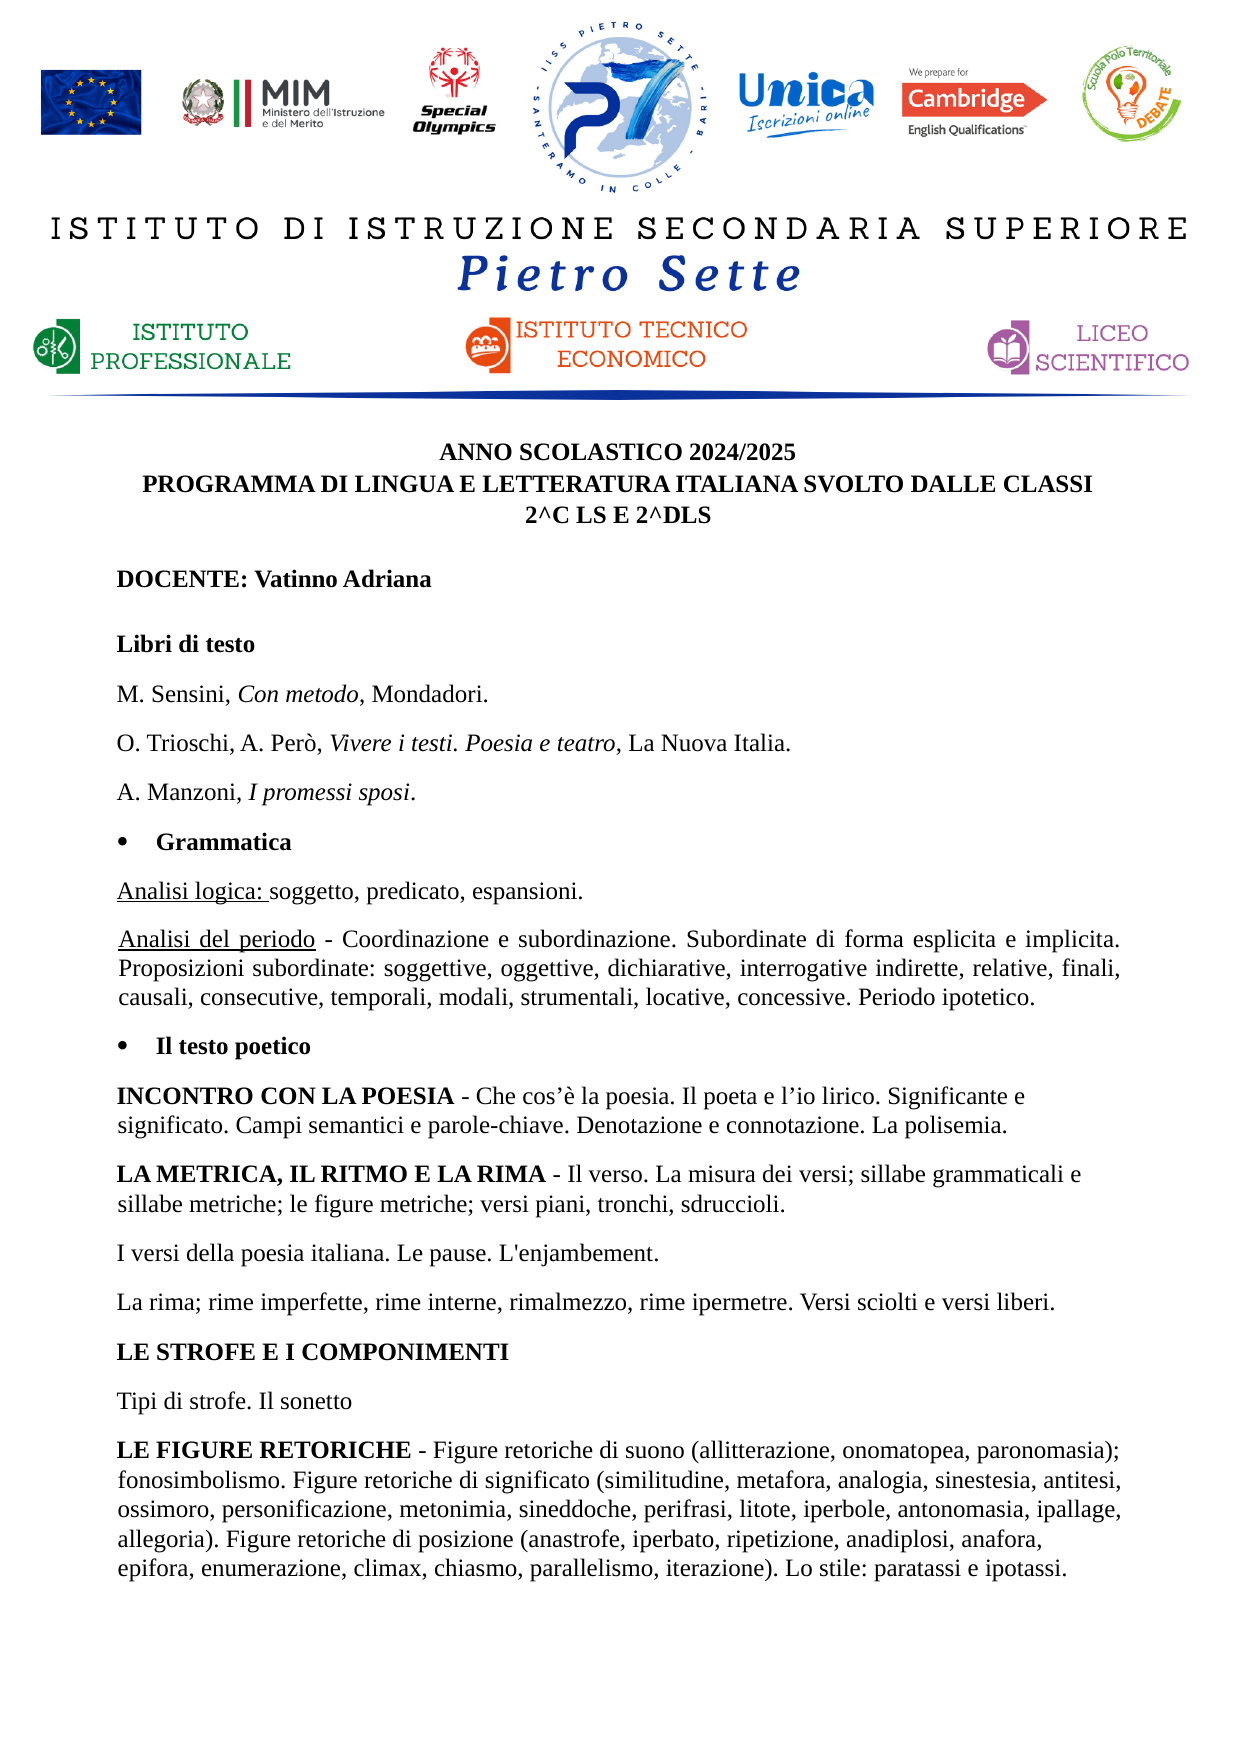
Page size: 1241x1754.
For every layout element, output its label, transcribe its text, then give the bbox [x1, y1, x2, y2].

text M. Sensini, Con metodo, Mondadori. [116, 679, 1122, 708]
text La rima; rime imperfette, rime interne, rimalmezzo, rime ipermetre. Versi sciolti e versi liberi. [116, 1287, 1122, 1316]
text LA METRICA, IL RITMO E LA RIMA - Il verso. La misura dei versi; sillabe grammaticali e sillabe metriche; le figure metriche; versi piani, tronchi, sdruccioli. [116, 1159, 1122, 1218]
subtitle Grammatica [118, 827, 1122, 855]
text Analisi logica: soggetto, predicato, espansioni. [116, 876, 1122, 905]
subtitle DOCENTE: Vatinno Adriana [116, 564, 1122, 593]
text INCONTRO CON LA POESIA - Che cos’è la poesia. Il poeta e l’io lirico. Significante e significato. Campi semantici e parole-chiave. Denotazione e connotazione. La polisemia. [116, 1081, 1122, 1139]
text LE FIGURE RETORICHE - Figure retoriche di suono (allitterazione, onomatopea, paronomasia); fonosimbolismo. Figure retoriche di significato (similitudine, metafora, analogia, sinestesia, antitesi, ossimoro, personificazione, metonimia, sineddoche, perifrasi, litote, iperbole, antonomasia, ipallage, allegoria). Figure retoriche di posizione (anastrofe, iperbato, ripetizione, anadiplosi, anafora, epifora, enumerazione, climax, chiasmo, parallelismo, iterazione). Lo stile: paratassi e ipotassi. [116, 1435, 1122, 1582]
text Tipi di strofe. Il sonetto [116, 1386, 1122, 1415]
text O. Trioschi, A. Però, Vivere i testi. Poesia e teatro, La Nuova Italia. [116, 728, 1122, 757]
text A. Manzoni, I promessi sposi. [116, 777, 1122, 806]
text I versi della poesia italiana. Le pause. L'enjambement. [116, 1238, 1122, 1267]
picture [0, 0, 1237, 412]
subtitle Il testo poetico [118, 1031, 1122, 1060]
subtitle LE STROFE E I COMPONIMENTI [116, 1337, 1122, 1365]
text ANNO SCOLASTICO 2024/2025 [118, 437, 1117, 466]
text PROGRAMMA DI LINGUA E LETTERATURA ITALIANA SVOLTO DALLE CLASSI 2^C LS E 2^DLS [118, 469, 1117, 528]
subtitle Libri di testo [116, 629, 1122, 658]
text Analisi del periodo - Coordinazione e subordinazione. Subordinate di forma esplicita e implicita. Proposizioni subordinate: soggettive, oggettive, dichiarative, interrogative indirette, relative, finali, causali, consecutive, temporali, modali, strumentali, locative, concessive. Periodo ipotetico. [118, 925, 1122, 1011]
